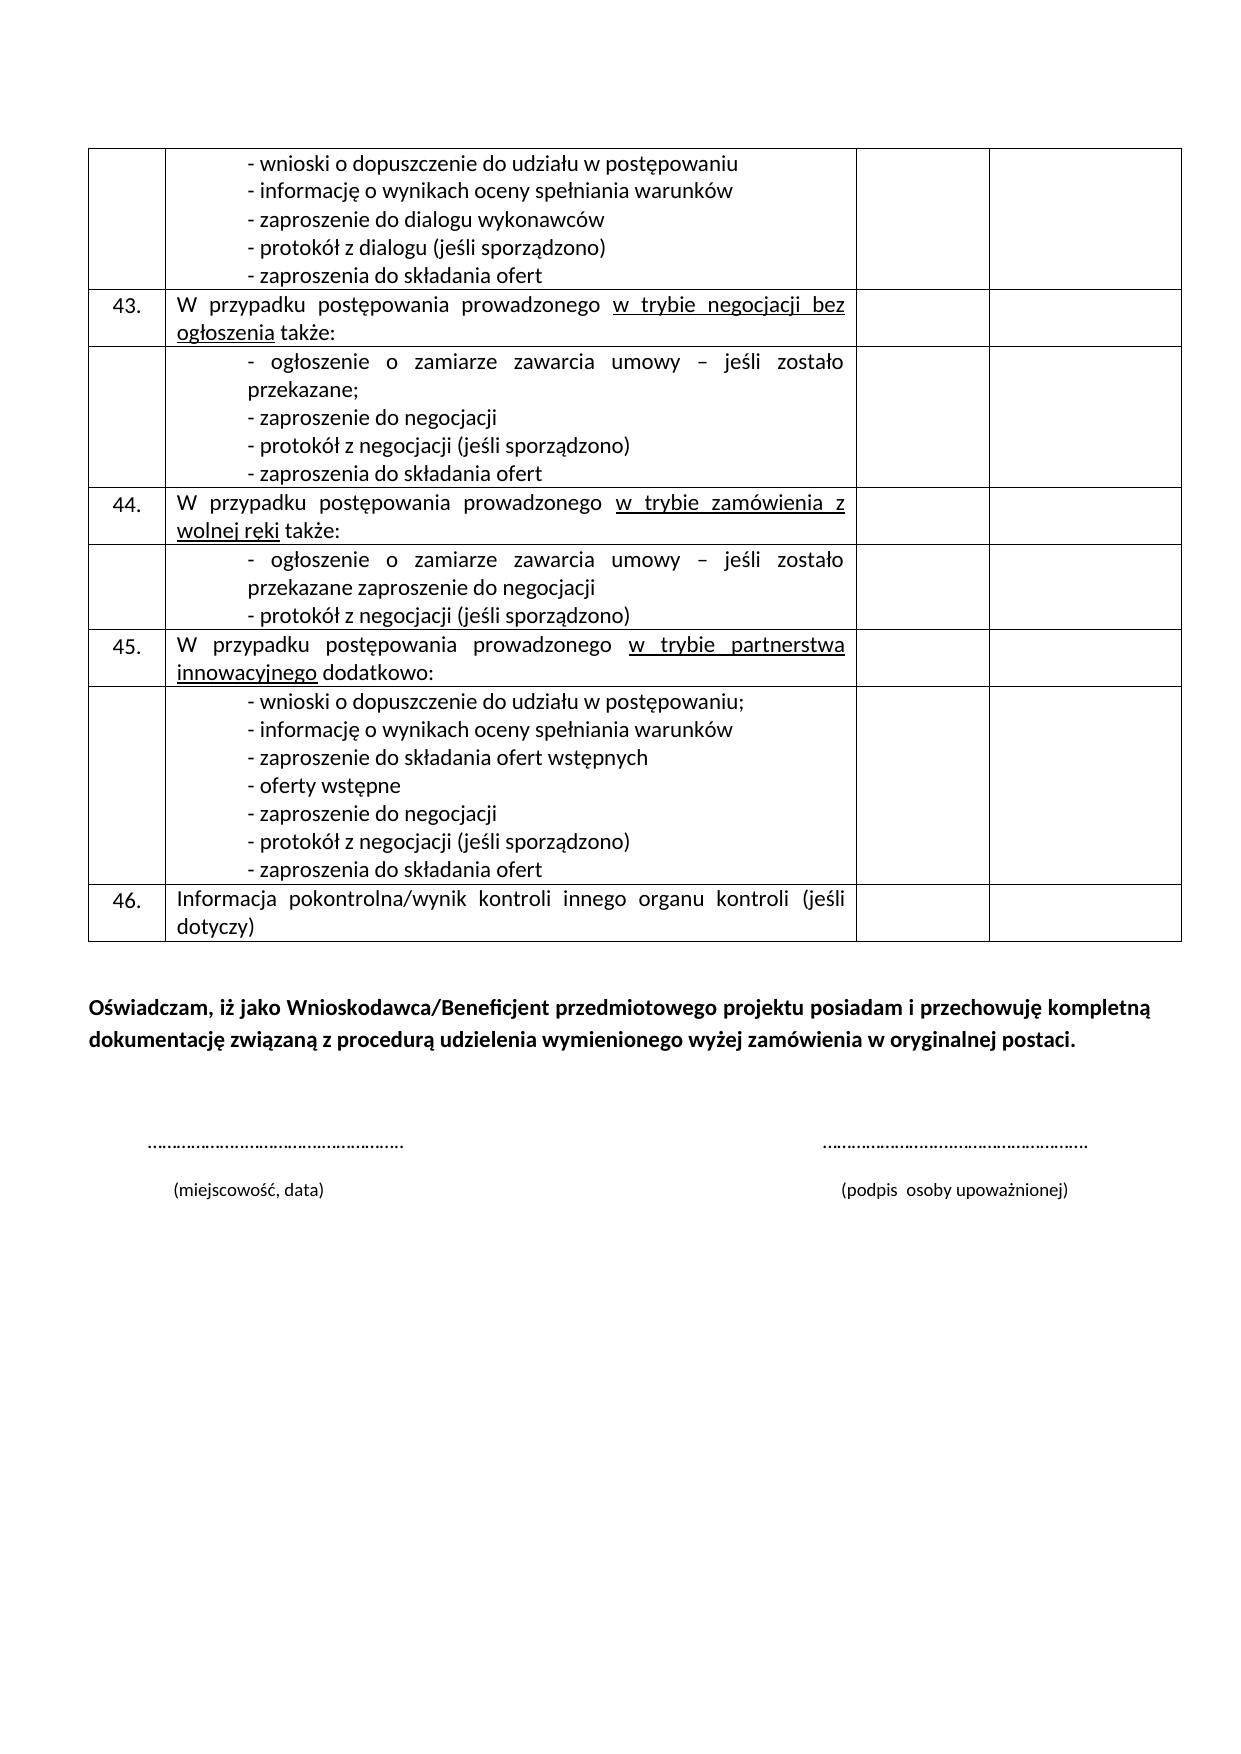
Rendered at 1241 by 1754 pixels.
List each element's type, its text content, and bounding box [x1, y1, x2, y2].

table_cell W przypadku postępowania prowadzonego w trybie zamówienia z wolnej ręki także: [166, 488, 856, 544]
table_cell [89, 149, 165, 289]
table_cell [990, 149, 1181, 289]
table_cell W przypadku postępowania prowadzonego w trybie negocjacji bez ogłoszenia także: [166, 290, 856, 346]
table_cell W przypadku postępowania prowadzonego w trybie partnerstwa innowacyjnego dodatkowo: [166, 630, 856, 686]
table_cell [990, 630, 1181, 686]
table_cell - ogłoszenie o zamiarze zawarcia umowy – jeśli zostało przekazane; - zaproszenie do negocjacji - protokół z negocjacji (jeśli sporządzono) - zaproszenia do składania ofert [166, 347, 856, 487]
table_cell 46. [89, 885, 165, 941]
text ………………..…………….…………….. …………………..….………………………. [148, 1128, 1093, 1153]
table_cell [990, 885, 1181, 941]
table_cell [857, 545, 989, 629]
table_cell [89, 545, 165, 629]
table_cell [990, 347, 1181, 487]
table_cell [990, 545, 1181, 629]
table_cell [857, 630, 989, 686]
text (miejscowość, data) (podpis osoby upoważnionej) [148, 1178, 1093, 1201]
table_cell [857, 488, 989, 544]
table_cell [857, 149, 989, 289]
table_cell [89, 687, 165, 883]
table_cell [990, 488, 1181, 544]
table_cell [89, 347, 165, 487]
table_cell 43. [89, 290, 165, 346]
text Oświadczam, iż jako Wnioskodawca/Beneficjent przedmiotowego projektu posiadam i przechowuję kompletną dokumentację związaną z procedurą udzielenia wymienionego wyżej zamówienia w oryginalnej postaci. [88, 993, 1152, 1053]
table_cell - wnioski o dopuszczenie do udziału w postępowaniu - informację o wynikach oceny spełniania warunków - zaproszenie do dialogu wykonawców - protokół z dialogu (jeśli sporządzono) - zaproszenia do składania ofert [166, 149, 856, 289]
table_cell - ogłoszenie o zamiarze zawarcia umowy – jeśli zostało przekazane zaproszenie do negocjacji - protokół z negocjacji (jeśli sporządzono) [166, 545, 856, 629]
table_cell [990, 290, 1181, 346]
table_cell [857, 347, 989, 487]
table_cell [857, 885, 989, 941]
table_cell Informacja pokontrolna/wynik kontroli innego organu kontroli (jeśli dotyczy) [166, 885, 856, 941]
table_cell [857, 290, 989, 346]
table_cell [990, 687, 1181, 883]
table_cell - wnioski o dopuszczenie do udziału w postępowaniu; - informację o wynikach oceny spełniania warunków - zaproszenie do składania ofert wstępnych - oferty wstępne - zaproszenie do negocjacji - protokół z negocjacji (jeśli sporządzono) - zaproszenia do składania ofert [166, 687, 856, 883]
table_cell [857, 687, 989, 883]
table_cell 44. [89, 488, 165, 544]
table_cell 45. [89, 630, 165, 686]
